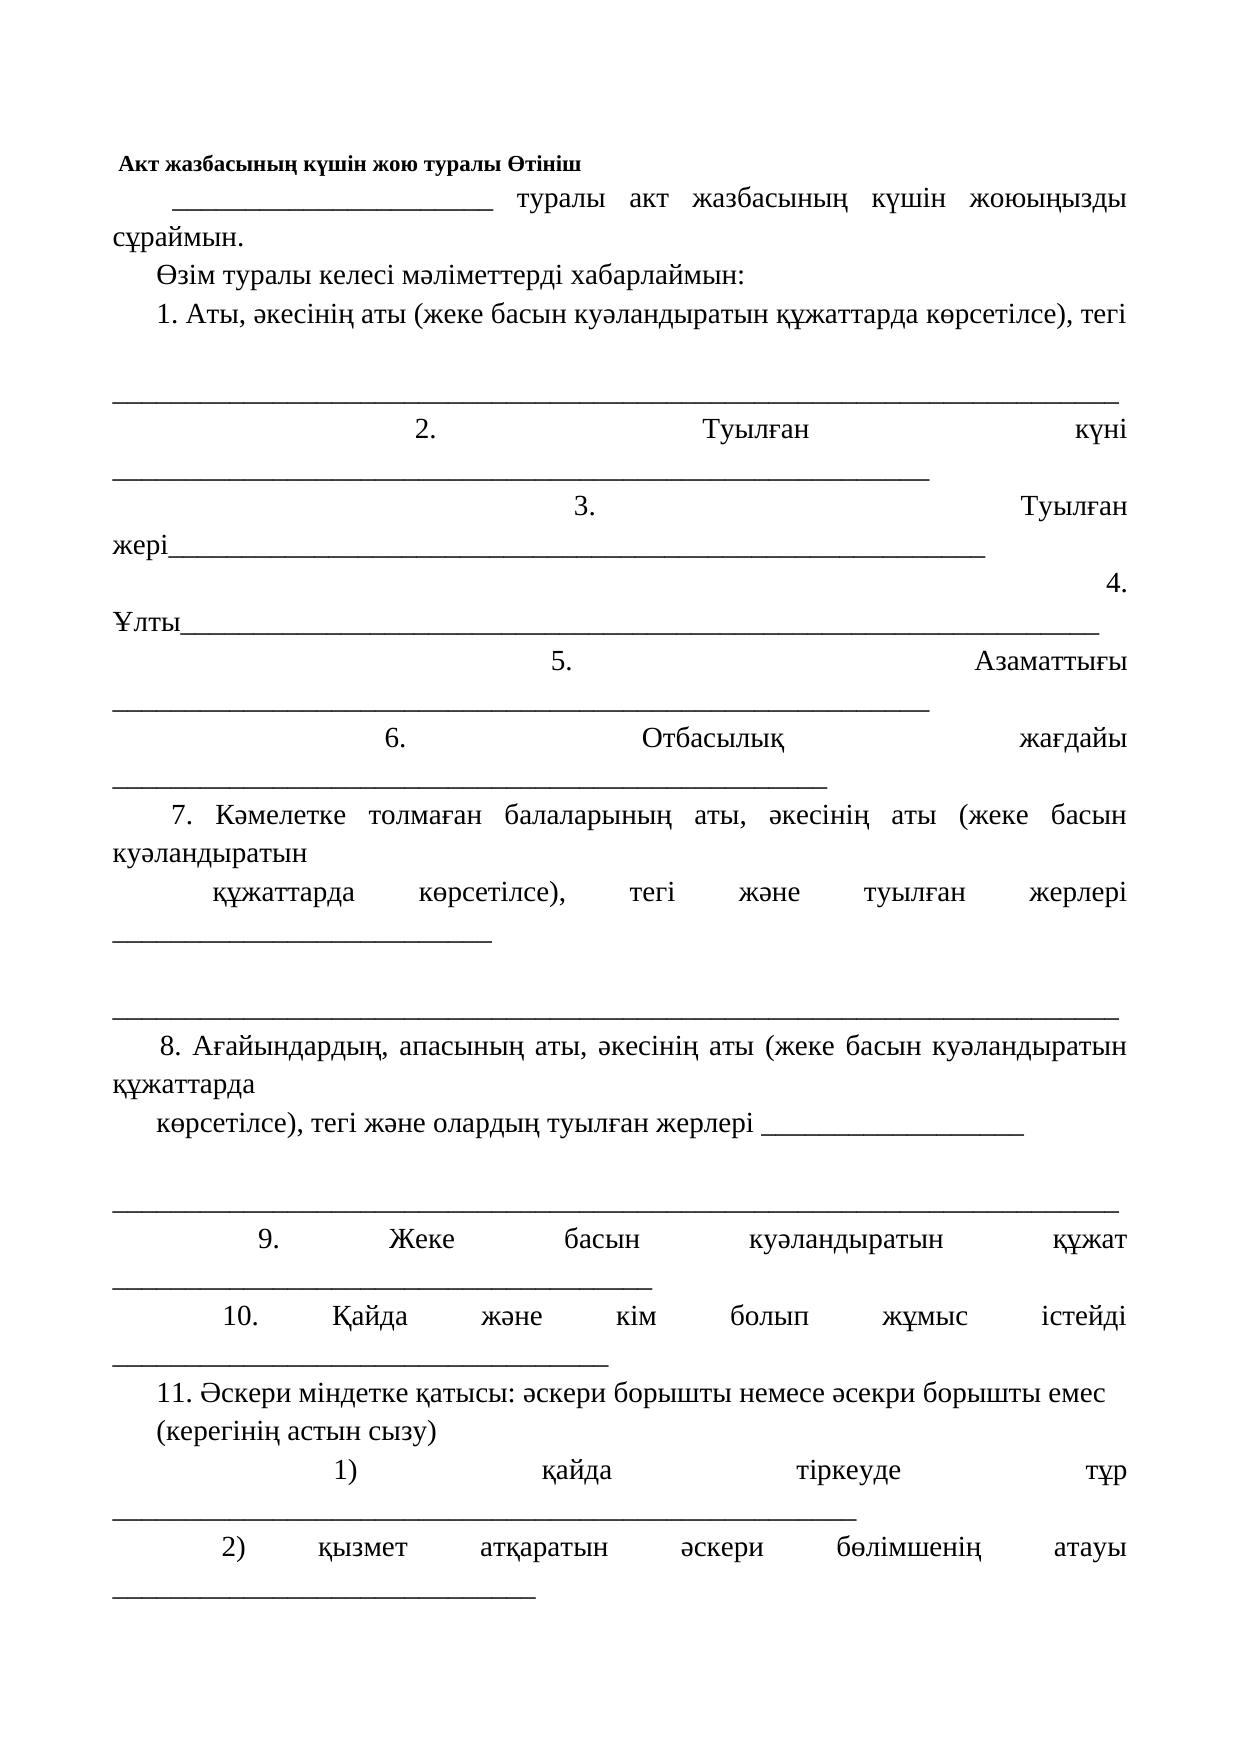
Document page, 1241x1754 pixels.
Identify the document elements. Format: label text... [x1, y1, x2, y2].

text 11. Әскери міндетке қатысы: әскери борышты немесе әсекри борышты емес [112, 1375, 1128, 1408]
text Өзім туралы келесі мәліметтерді хабарлаймын: [112, 257, 1128, 291]
text Акт жазбасының күшін жою туралы Өтініш [112, 150, 1128, 176]
text 9. Жеке басын куәландыратын құжат _____________________________________ [112, 1221, 1128, 1293]
text 2. Туылған күні ________________________________________________________ [112, 411, 1128, 483]
text 8. Ағайындардың, апасының аты, әкесінің аты (жеке басын куәландыратын құжаттарда [112, 1028, 1128, 1100]
text (керегінің астын сызу) [112, 1413, 1128, 1447]
text 4. Ұлты_______________________________________________________________ [112, 566, 1128, 638]
text 2) қызмет атқаратын әскери бөлімшенің атауы _____________________________ [112, 1529, 1128, 1601]
text ______________________ туралы акт жазбасының күшін жоюыңызды сұраймын. [112, 180, 1128, 252]
text _____________________________________________________________________ [112, 951, 1128, 1023]
text _____________________________________________________________________ [112, 1144, 1128, 1216]
text 1) қайда тіркеуде тұр ___________________________________________________ [112, 1452, 1128, 1524]
text 6. Отбасылық жағдайы _________________________________________________ [112, 720, 1128, 792]
text _____________________________________________________________________ [112, 334, 1128, 406]
text 5. Азаматтығы ________________________________________________________ [112, 643, 1128, 715]
text 7. Кәмелетке толмаған балаларының аты, әкесінің аты (жеке басын куәландыратын [112, 797, 1128, 869]
text көрсетілсе), тегі және олардың туылған жерлері __________________ [112, 1105, 1128, 1139]
text құжаттарда көрсетілсе), тегі және туылған жерлері __________________________ [112, 874, 1128, 946]
text 10. Қайда және кім болып жұмыс істейді __________________________________ [112, 1298, 1128, 1370]
text 1. Аты, әкесінің аты (жеке басын куәландыратын құжаттарда көрсетілсе), тегі [112, 296, 1128, 329]
text 3. Туылған жері________________________________________________________ [112, 488, 1128, 561]
